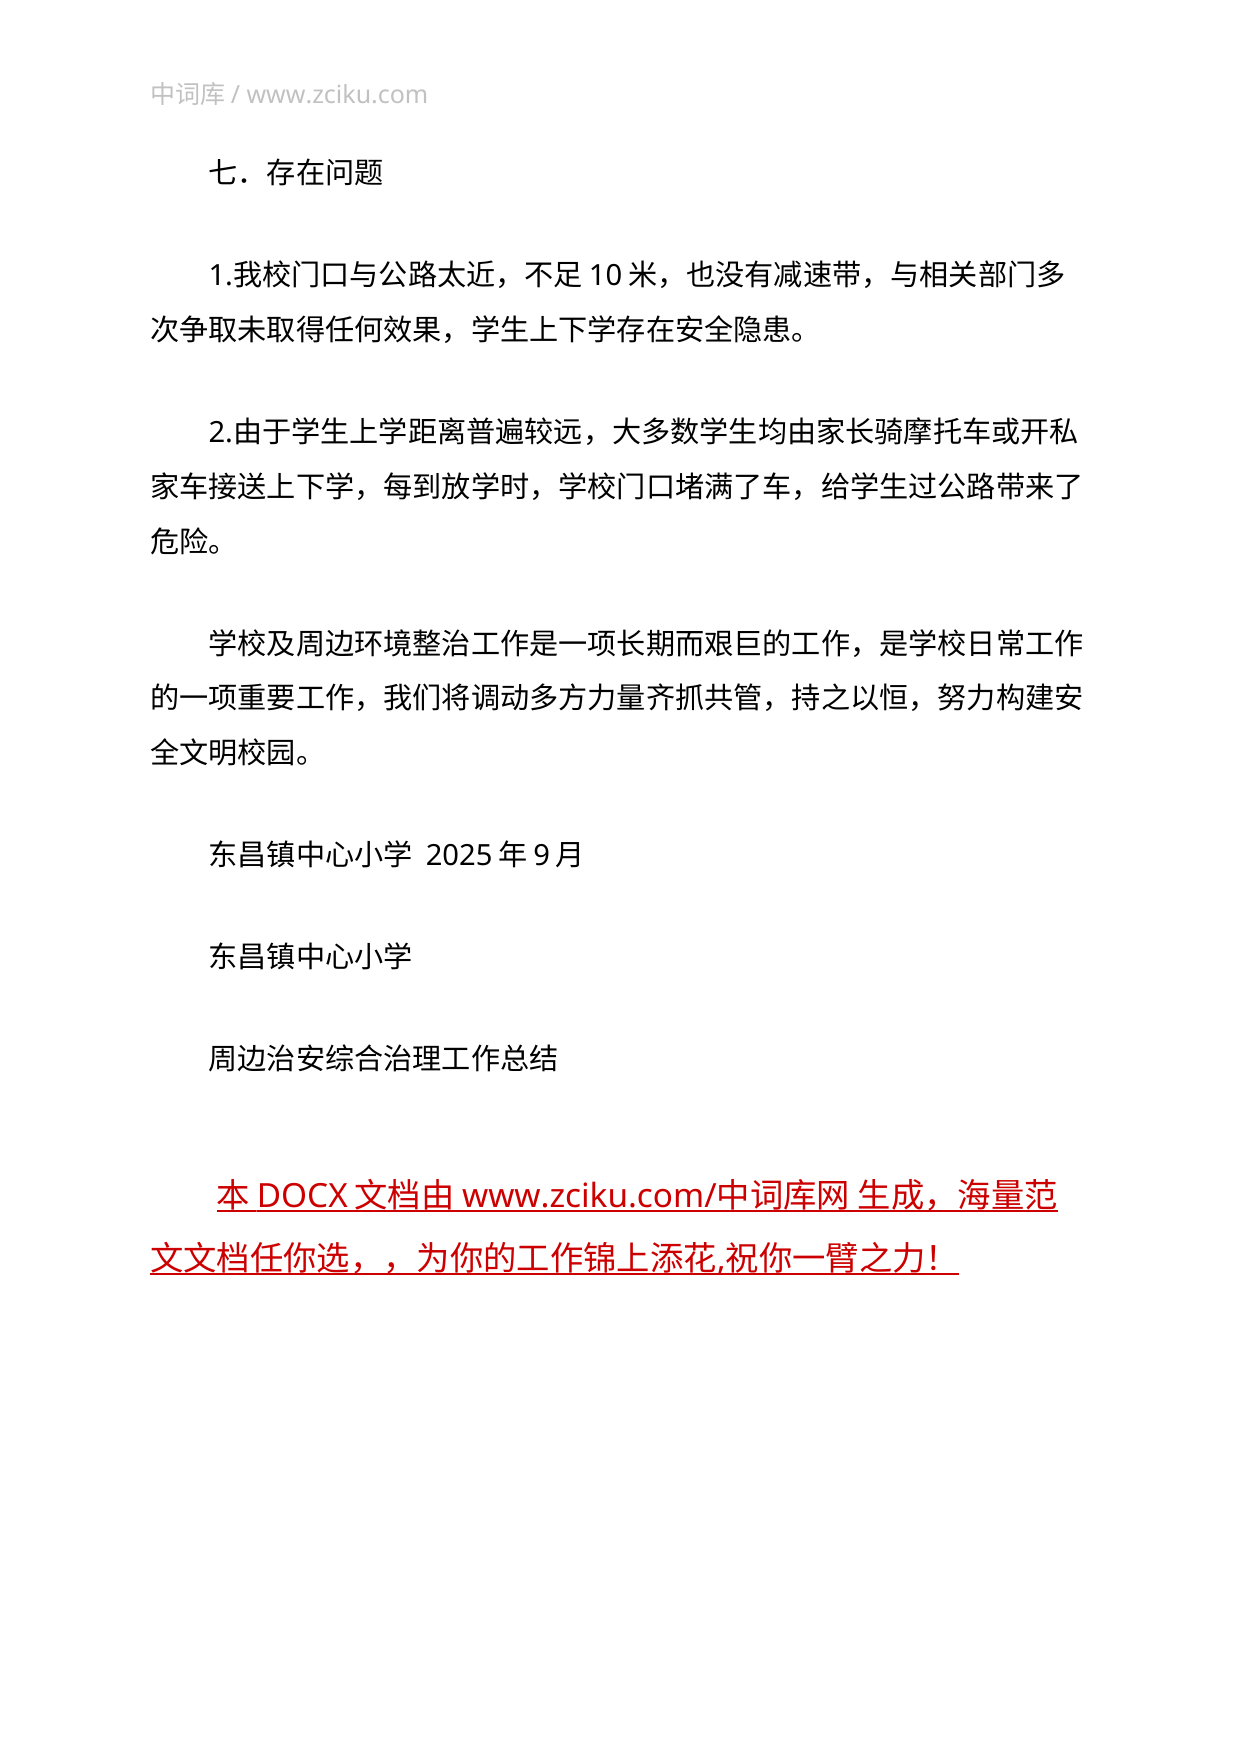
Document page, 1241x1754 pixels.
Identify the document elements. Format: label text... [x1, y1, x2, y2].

text 1.我校门口与公路太近，不足10米，也没有减速带，与相关部门多次争取未取得任何效果，学生上下学存在安全隐患。 [150, 252, 1090, 349]
text 本DOCX文档由 www.zciku.com/中词库网 生成，海量范文文档任你选，，为你的工作锦上添花,祝你一臂之力！ [150, 1168, 1090, 1280]
text 东昌镇中心小学 [150, 934, 1090, 976]
text 学校及周边环境整治工作是一项长期而艰巨的工作，是学校日常工作的一项重要工作，我们将调动多方力量齐抓共管，持之以恒，努力构建安全文明校园。 [150, 620, 1090, 772]
text 七．存在问题 [150, 150, 1090, 192]
text 周边治安综合治理工作总结 [150, 1036, 1090, 1078]
text 2.由于学生上学距离普遍较远，大多数学生均由家长骑摩托车或开私家车接送上下学，每到放学时，学校门口堵满了车，给学生过公路带来了危险。 [150, 408, 1090, 561]
text 东昌镇中心小学 2025年9月 [150, 832, 1090, 874]
